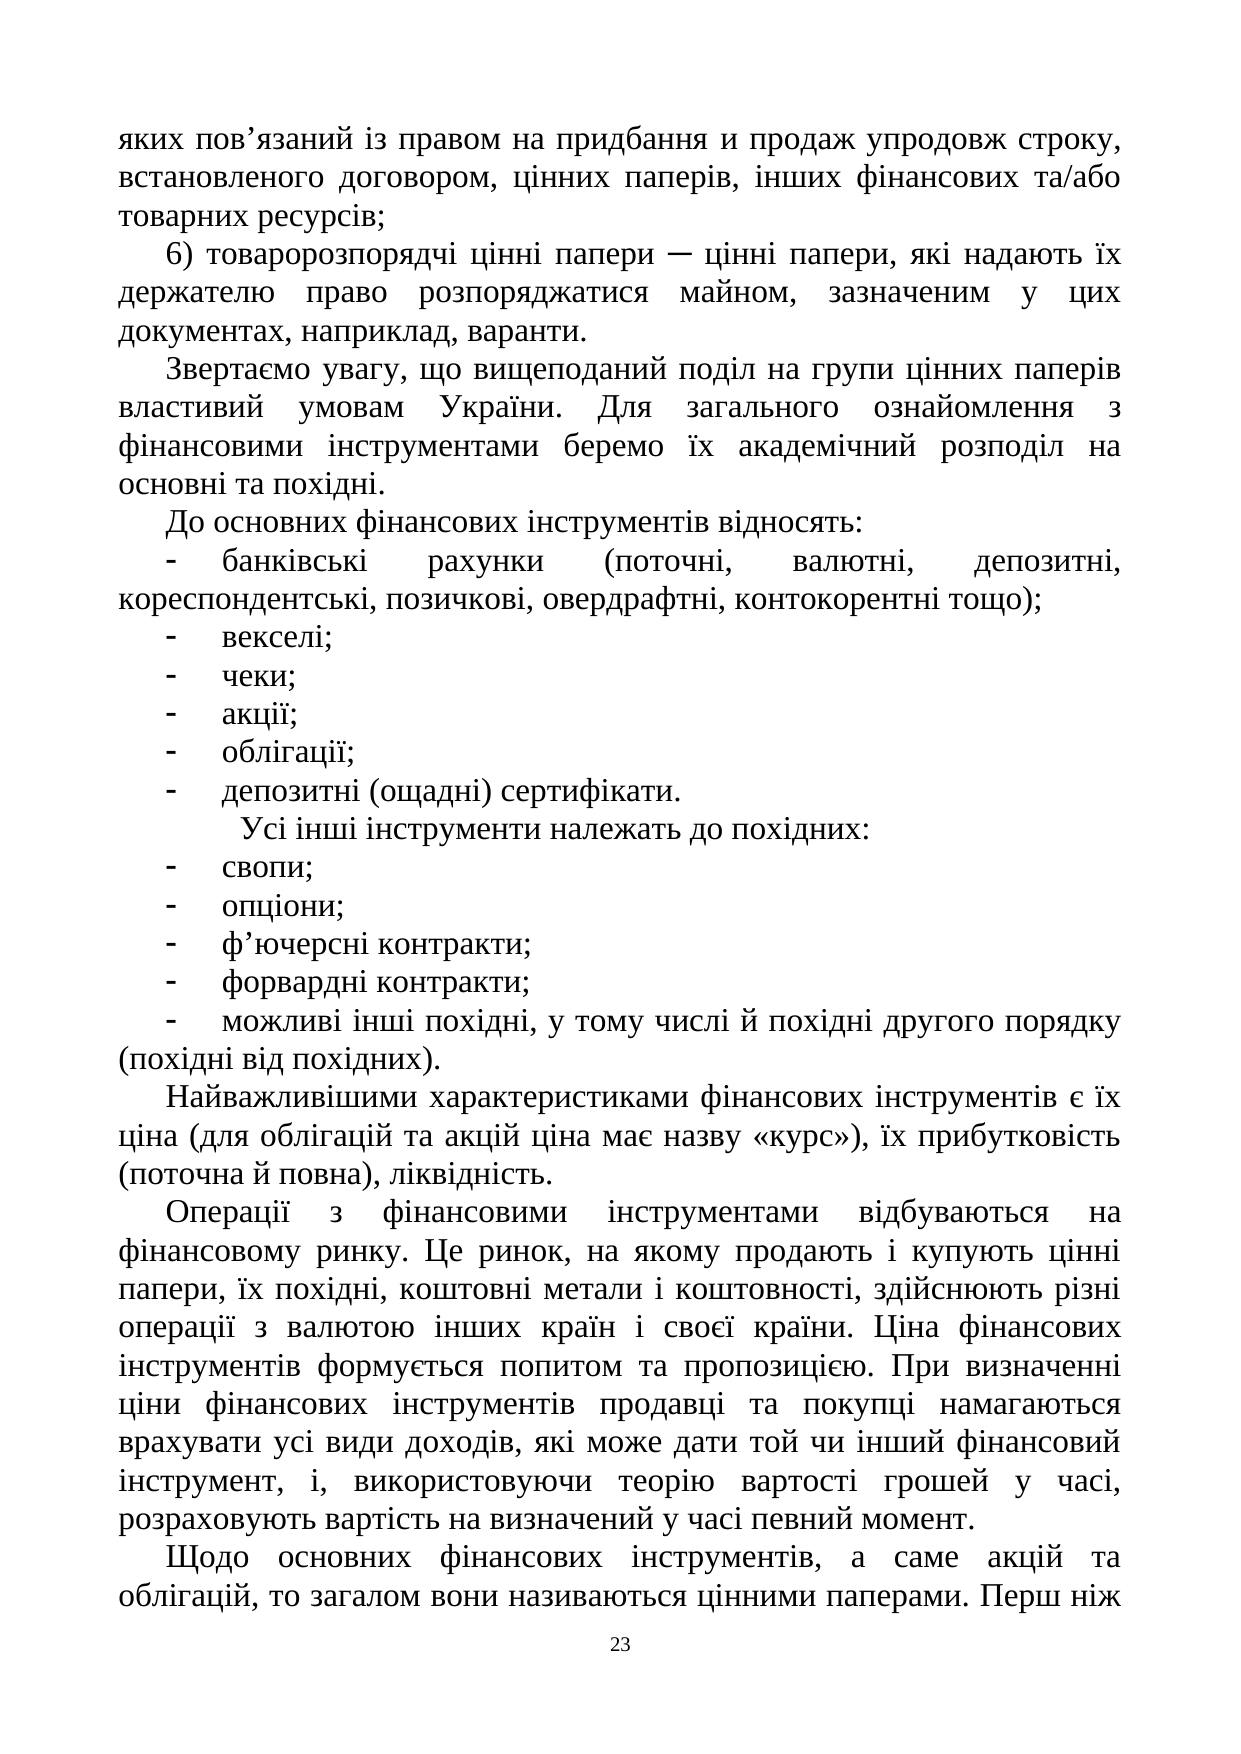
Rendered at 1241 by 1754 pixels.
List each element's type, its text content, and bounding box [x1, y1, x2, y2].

text Операції з фінансовими інструментами відбуваються на фінансовому ринку. Це ринок, на якому продають і купують цінні папери, їх похідні, коштовні метали і коштовності, здійснюють різні операції з валютою інших країн і своєї країни. Ціна фінансових інструментів формується попитом та пропозицією. При визначенні ціни фінансових інструментів продавці та покупці намагаються врахувати усі види доходів, які може дати той чи інший фінансовий інструмент, і, використовуючи теорію вартості грошей у часі, розраховують вартість на визначений у часі певний момент. [118, 1191, 1122, 1536]
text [118, 118, 1122, 233]
text Звертаємо увагу, що вищеподаний поділ на групи цінних паперів властивий умовам України. Для загального ознайомлення з фінансовими інструментами беремо їх академічний розподіл на основні та похідні. [118, 348, 1122, 501]
list можливі інші похідні, у тому числі й похідні другого порядку (похідні від похідних). [118, 1000, 1122, 1076]
list свопи; [118, 846, 1122, 885]
list облігації; [118, 731, 1122, 770]
text Найважливішими характеристиками фінансових інструментів є їх ціна (для облігацій та акцій ціна має назву «курс»), їх прибутковість (поточна й повна), ліквідність. [118, 1076, 1122, 1191]
list векселі; [118, 616, 1122, 655]
list форвардні контракти; [118, 961, 1122, 1000]
list банківські рахунки (поточні, валютні, депозитні, кореспондентські, позичкові, овердрафтні, контокорентні тощо); [118, 540, 1122, 616]
text 6) товаророзпорядчі цінні папери ─ цінні папери, які надають їх держателю право розпоряджатися майном, зазначеним у цих документах, наприклад, варанти. [118, 233, 1122, 348]
list чеки; [118, 655, 1122, 693]
list опціони; [118, 885, 1122, 923]
list акції; [118, 693, 1122, 731]
text Усі інші інструменти належать до похідних: [192, 808, 1122, 846]
list ф’ючерсні контракти; [118, 923, 1122, 961]
list депозитні (ощадні) сертифікати. [118, 770, 1122, 808]
text До основних фінансових інструментів відносять: [118, 501, 1122, 540]
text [118, 1536, 1122, 1613]
